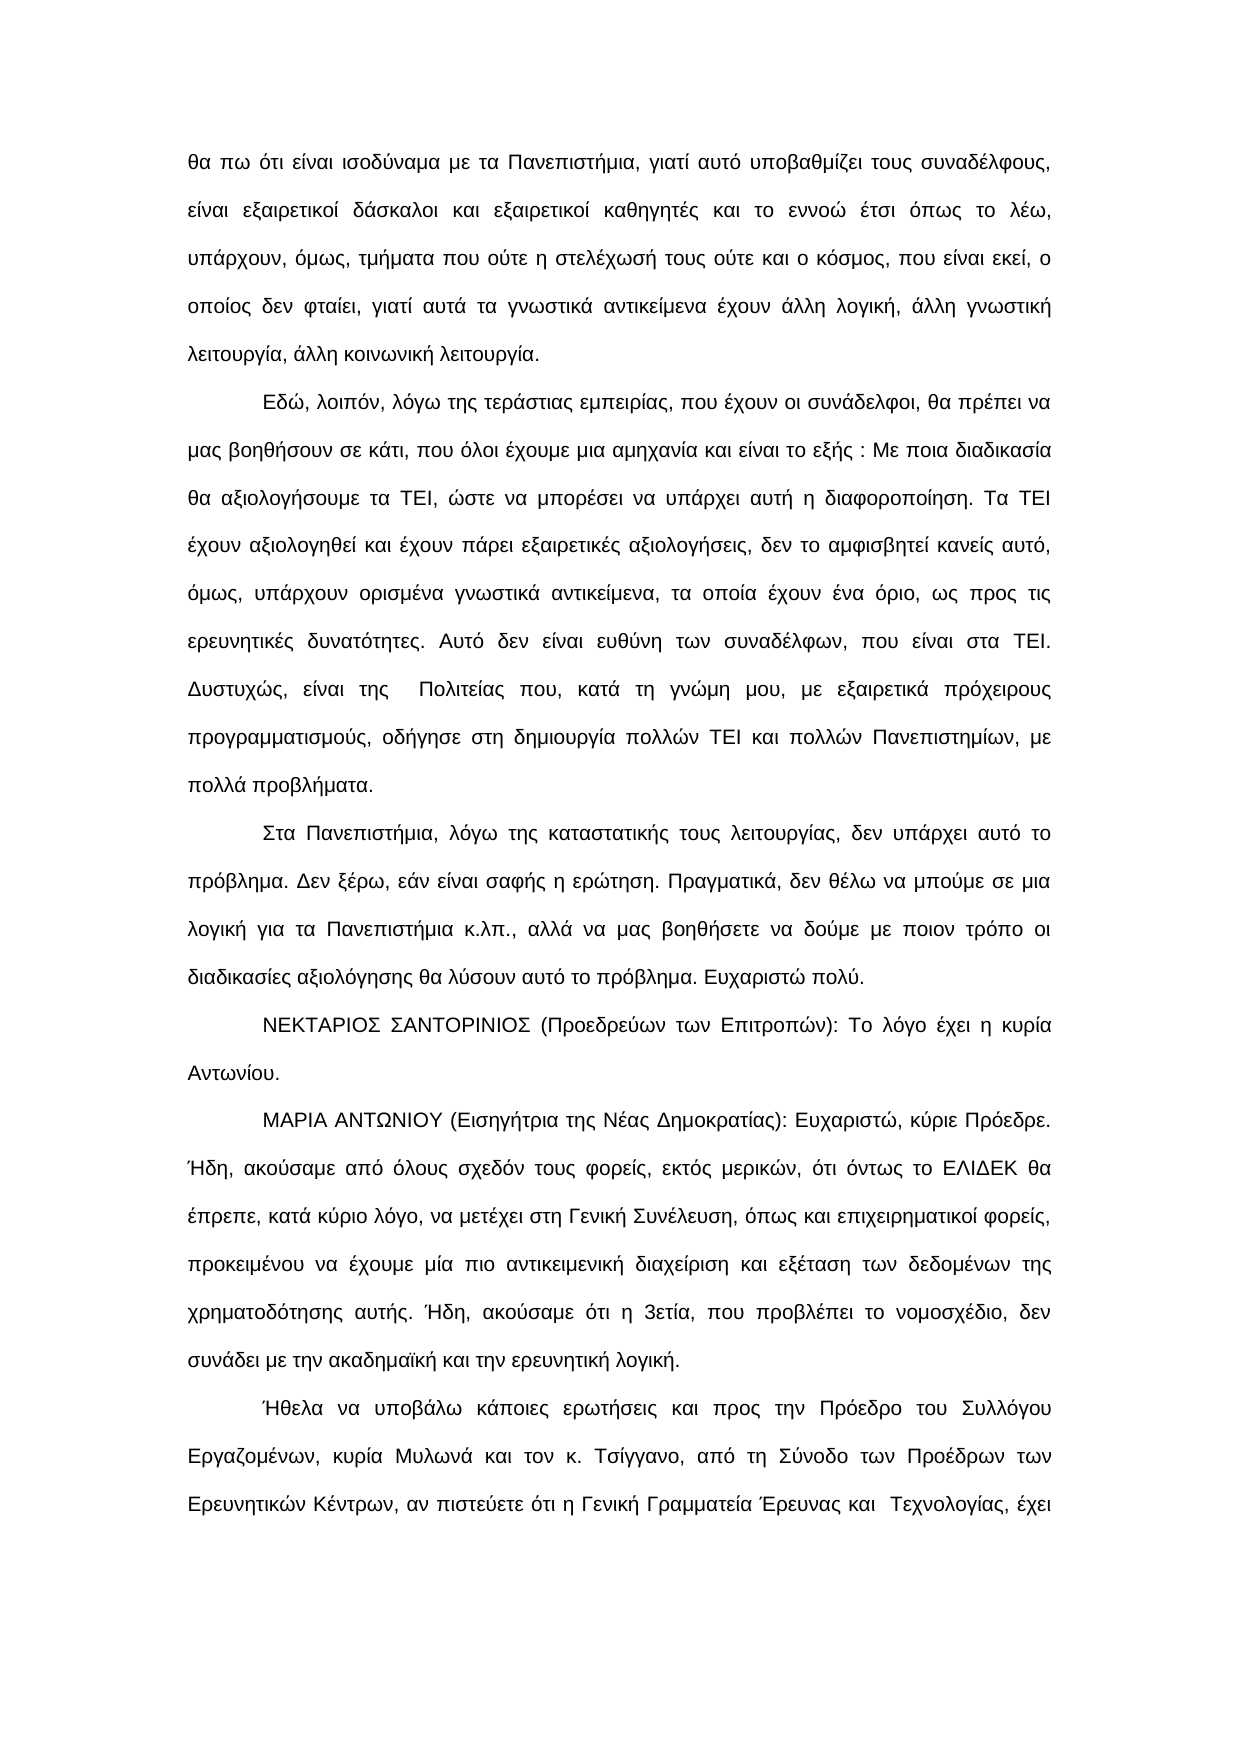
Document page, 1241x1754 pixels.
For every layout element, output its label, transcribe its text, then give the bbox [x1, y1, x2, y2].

text ΜΑΡΙΑ ΑΝΤΩΝΙΟΥ (Εισηγήτρια της Νέας Δημοκρατίας): Ευχαριστώ, κύριε Πρόεδρε. Ήδη, ακούσαμε από όλους σχεδόν τους φορείς, εκτός μερικών, ότι όντως το ΕΛΙΔΕΚ θα έπρεπε, κατά κύριο λόγο, να μετέχει στη Γενική Συνέλευση, όπως και επιχειρηματικοί φορείς, προκειμένου να έχουμε μία πιο αντικειμενική διαχείριση και εξέταση των δεδομένων της χρηματοδότησης αυτής. Ήδη, ακούσαμε ότι η 3ετία, που προβλέπει το νομοσχέδιο, δεν συνάδει με την ακαδημαϊκή και την ερευνητική λογική. [187, 1108, 1053, 1372]
text Στα Πανεπιστήμια, λόγω της καταστατικής τους λειτουργίας, δεν υπάρχει αυτό το πρόβλημα. Δεν ξέρω, εάν είναι σαφής η ερώτηση. Πραγματικά, δεν θέλω να μπούμε σε μια λογική για τα Πανεπιστήμια κ.λπ., αλλά να μας βοηθήσετε να δούμε με ποιον τρόπο οι διαδικασίες αξιολόγησης θα λύσουν αυτό το πρόβλημα. Ευχαριστώ πολύ. [187, 821, 1053, 988]
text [187, 1396, 1053, 1516]
text Εδώ, λοιπόν, λόγω της τεράστιας εμπειρίας, που έχουν οι συνάδελφοι, θα πρέπει να μας βοηθήσουν σε κάτι, που όλοι έχουμε μια αμηχανία και είναι το εξής : Με ποια διαδικασία θα αξιολογήσουμε τα ΤΕΙ, ώστε να μπορέσει να υπάρχει αυτή η διαφοροποίηση. Τα ΤΕΙ έχουν αξιολογηθεί και έχουν πάρει εξαιρετικές αξιολογήσεις, δεν το αμφισβητεί κανείς αυτό, όμως, υπάρχουν ορισμένα γνωστικά αντικείμενα, τα οποία έχουν ένα όριο, ως προς τις ερευνητικές δυνατότητες. Αυτό δεν είναι ευθύνη των συναδέλφων, που είναι στα ΤΕΙ. Δυστυχώς, είναι της Πολιτείας που, κατά τη γνώμη μου, με εξαιρετικά πρόχειρους προγραμματισμούς, οδήγησε στη δημιουργία πολλών ΤΕΙ και πολλών Πανεπιστημίων, με πολλά προβλήματα. [187, 389, 1053, 797]
text ΝΕΚΤΑΡΙΟΣ ΣΑΝΤΟΡΙΝΙΟΣ (Προεδρεύων των Επιτροπών): Το λόγο έχει η κυρία Αντωνίου. [187, 1012, 1053, 1084]
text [187, 150, 1053, 366]
